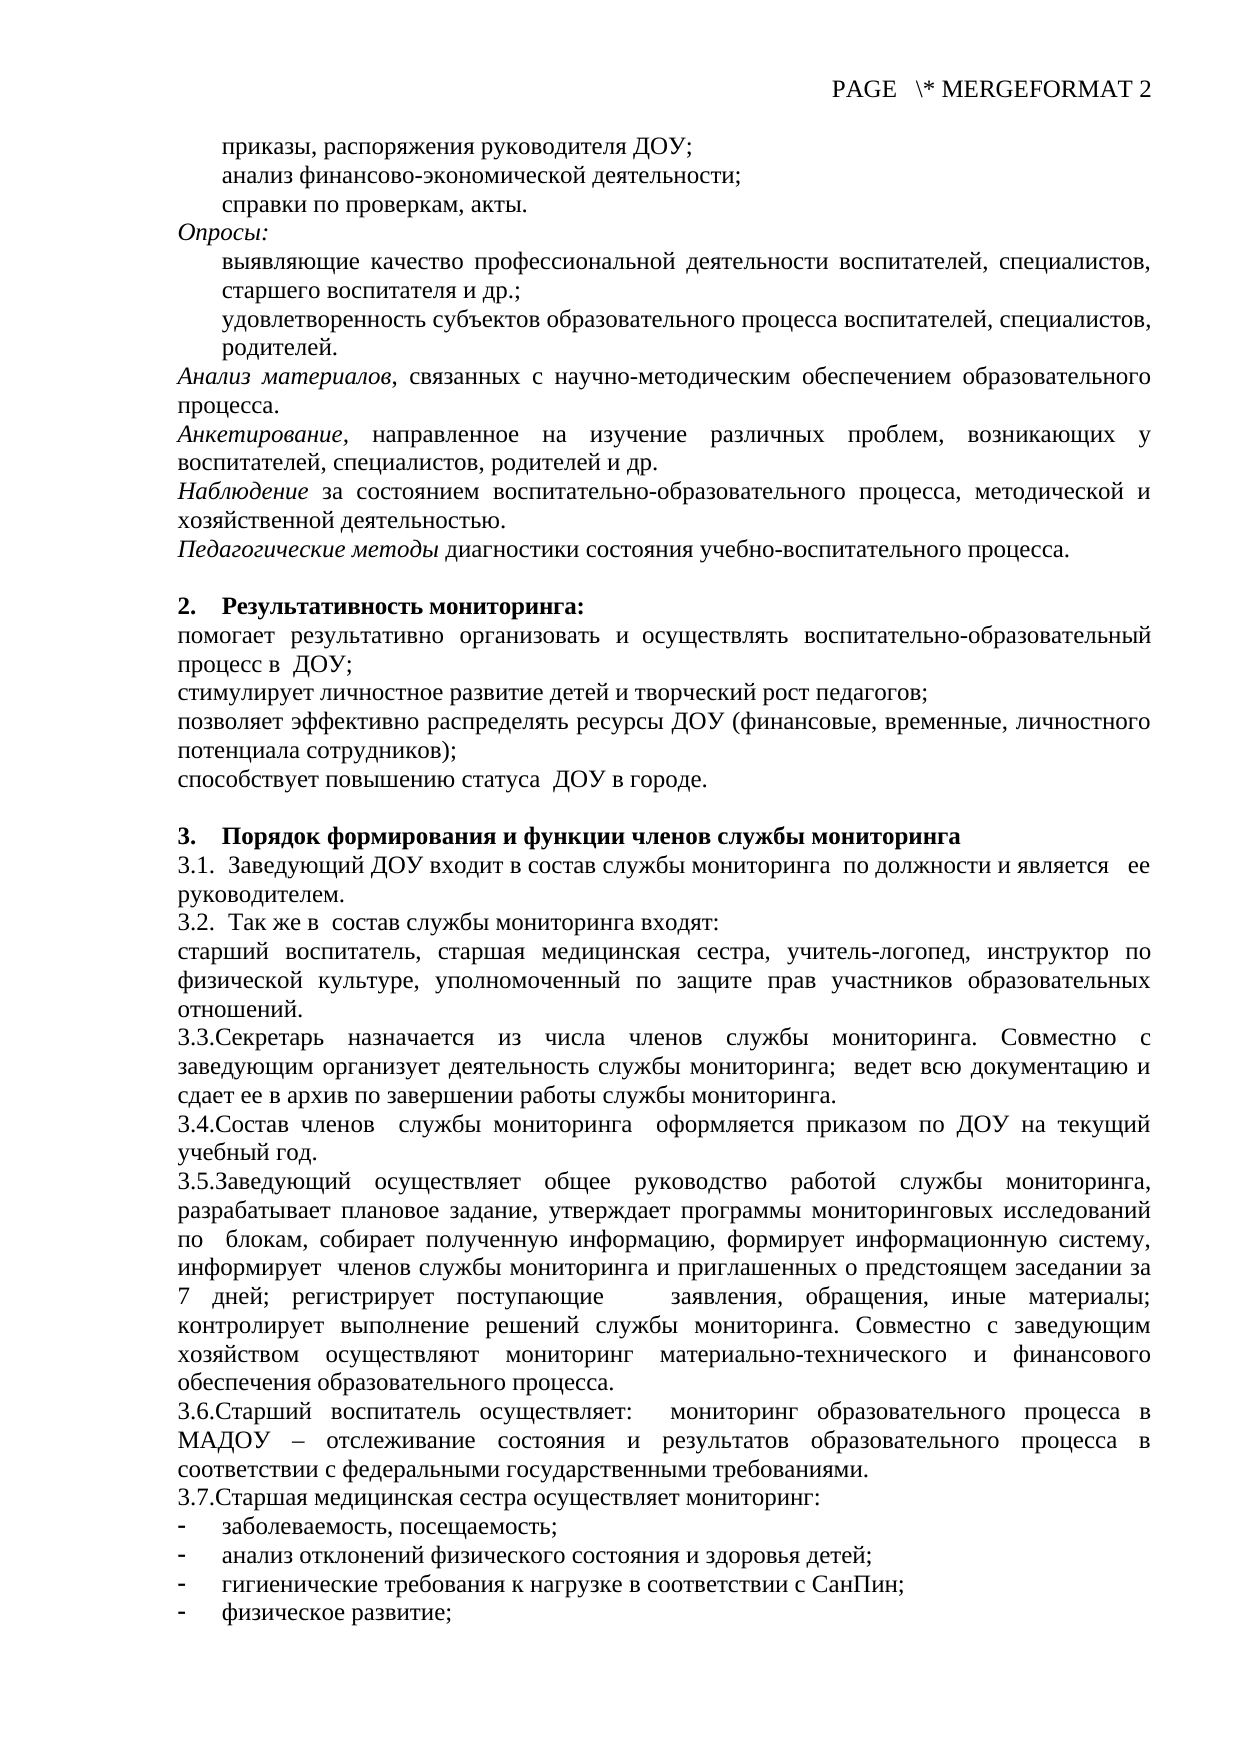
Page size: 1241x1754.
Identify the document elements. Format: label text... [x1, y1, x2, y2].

text Анкетирование, направленное на изучение различных проблем, возникающих у воспитателей, специалистов, родителей и др. [177, 419, 1152, 476]
text позволяет эффективно распределять ресурсы ДОУ (финансовые, временные, личностного потенциала сотрудников); [177, 706, 1152, 764]
text 3.7.Старшая медицинская сестра осуществляет мониторинг: [177, 1482, 1152, 1511]
list 3.5.Заведующий осуществляет общее руководство работой службы мониторинга, разрабатывает плановое задание, утверждает программы мониторинговых исследований по блокам, собирает полученную информацию, формирует информационную систему, информирует членов службы мониторинга и приглашенных о предстоящем заседании за 7 дней; регистрирует поступающие заявления, обращения, иные материалы; контролирует выполнение решений службы мониторинга. Совместно с заведующим хозяйством осуществляют мониторинг материально-технического и финансового обеспечения образовательного процесса. [177, 1166, 1152, 1396]
text Опросы: [177, 217, 1152, 246]
text выявляющие качество профессиональной деятельности воспитателей, специалистов, старшего воспитателя и др.; [222, 246, 1152, 304]
list старший воспитатель, старшая медицинская сестра, учитель-логопед, инструктор по физической культуре, уполномоченный по защите прав участников образовательных отношений. [177, 936, 1152, 1022]
list физическое развитие; [177, 1597, 1152, 1626]
list анализ отклонений физического состояния и здоровья детей; [177, 1540, 1152, 1569]
text удовлетворенность субъектов образовательного процесса воспитателей, специалистов, родителей. [222, 304, 1152, 361]
list 3.3.Секретарь назначается из числа членов службы мониторинга. Совместно с заведующим организует деятельность службы мониторинга; ведет всю документацию и сдает ее в архив по завершении работы службы мониторинга. [177, 1022, 1152, 1109]
list заболеваемость, посещаемость; [177, 1511, 1152, 1540]
list Порядок формирования и функции членов службы мониторинга [177, 821, 1152, 850]
text справки по проверкам, акты. [222, 189, 1152, 217]
text Педагогические методы диагностики состояния учебно-воспитательного процесса. [177, 534, 1152, 562]
list Заведующий ДОУ входит в состав службы мониторинга по должности и является ее руководителем. [177, 850, 1152, 907]
list Результативность мониторинга: [177, 591, 1152, 620]
list гигиенические требования к нагрузке в соответствии с СанПин; [177, 1569, 1152, 1597]
list Так же в состав службы мониторинга входят: [177, 907, 1152, 936]
text анализ финансово-экономической деятельности; [222, 160, 1152, 189]
text помогает результативно организовать и осуществлять воспитательно-образовательный процесс в ДОУ; [177, 620, 1152, 677]
list 3.6.Старший воспитатель осуществляет: мониторинг образовательного процесса в МАДОУ – отслеживание состояния и результатов образовательного процесса в соответствии с федеральными государственными требованиями. [177, 1396, 1152, 1482]
text Наблюдение за состоянием воспитательно-образовательного процесса, методической и хозяйственной деятельностью. [177, 476, 1152, 534]
text Анализ материалов, связанных с научно-методическим обеспечением образовательного процесса. [177, 361, 1152, 419]
text стимулирует личностное развитие детей и творческий рост педагогов; [177, 677, 1152, 706]
text способствует повышению статуса ДОУ в городе. [177, 764, 1152, 792]
list 3.4.Состав членов службы мониторинга оформляется приказом по ДОУ на текущий учебный год. [177, 1109, 1152, 1166]
text приказы, распоряжения руководителя ДОУ; [222, 131, 1152, 160]
